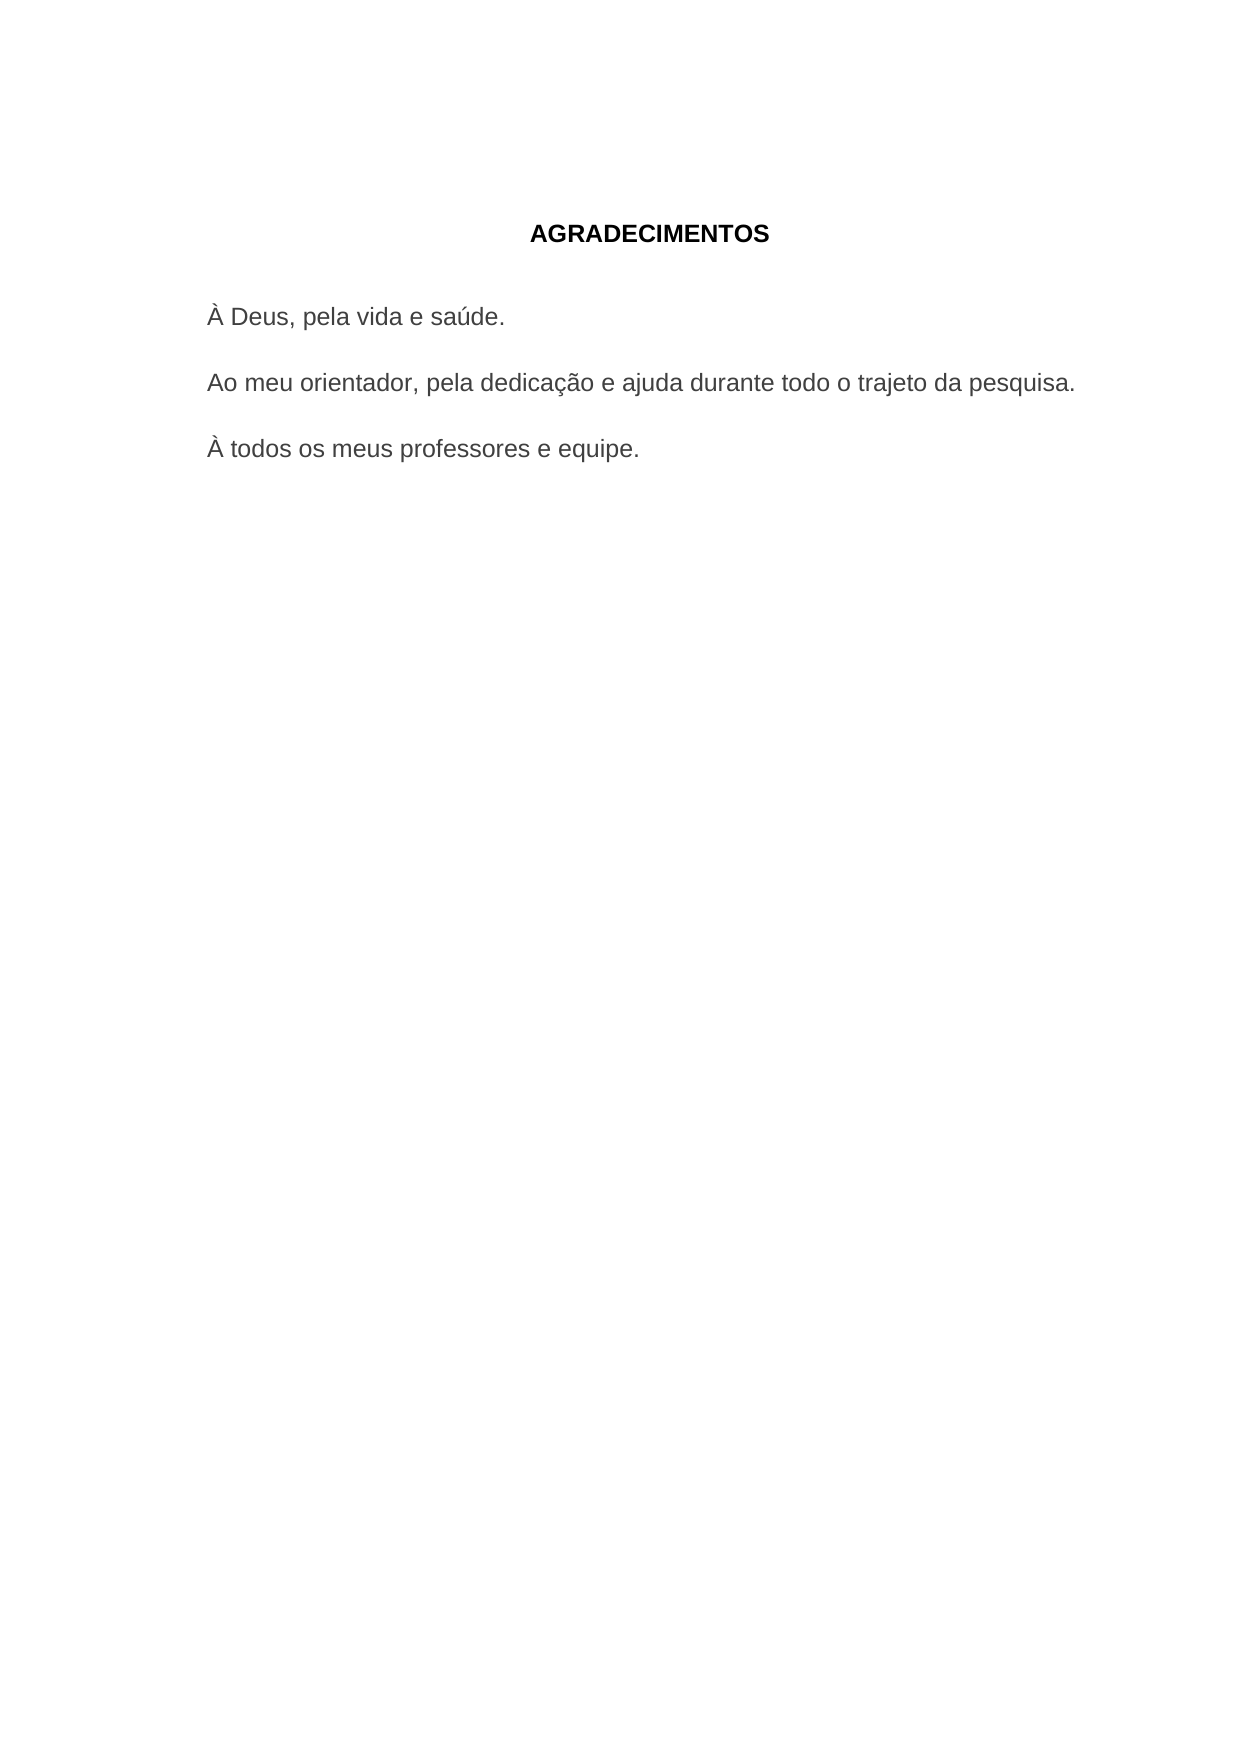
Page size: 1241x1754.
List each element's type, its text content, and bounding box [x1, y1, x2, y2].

text Ao meu orientador, pela dedicação e ajuda durante todo o trajeto da pesquisa. [207, 368, 1092, 397]
text AGRADECIMENTOS [207, 219, 1092, 248]
text À Deus, pela vida e saúde. [207, 302, 1092, 331]
text À todos os meus professores e equipe. [207, 434, 1092, 463]
